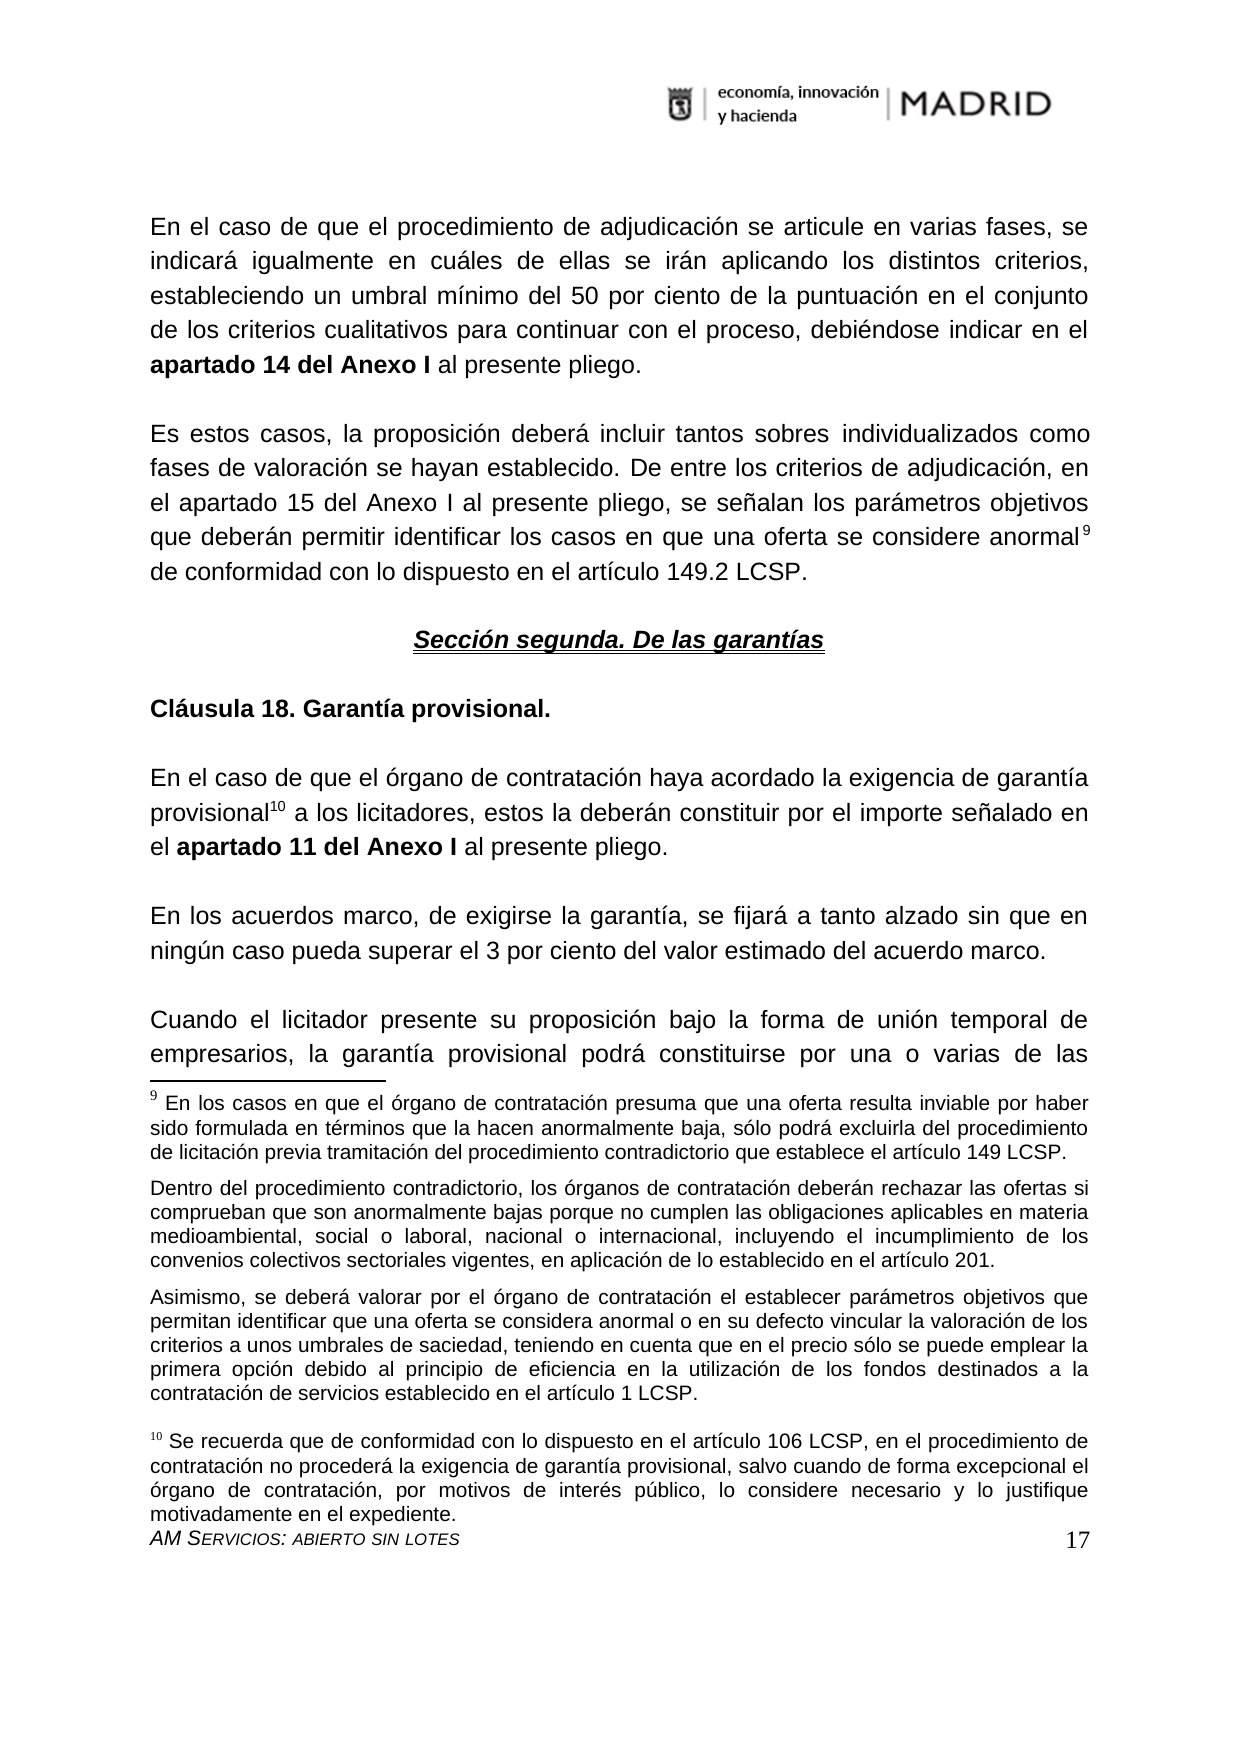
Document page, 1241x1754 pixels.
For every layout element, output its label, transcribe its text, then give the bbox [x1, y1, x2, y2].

subtitle Sección segunda. De las garantías [150, 626, 1090, 654]
text En el caso de que el órgano de contratación haya acordado la exigencia de garantía provisional a los licitadores, estos la deberán constituir por el importe señalado en el apartado 11 del Anexo I al presente pliego. [150, 763, 1090, 861]
text Cuando el licitador presente su proposición bajo la forma de unión temporal de empresarios, la garantía provisional podrá constituirse por una o varias de las empresas participantes, siempre que en su conjunto se alcance la cuantía exigida en el apartado 11 del Anexo I al presente pliego y garantice solidariamente a todos los integrantes de la unión. [150, 1005, 1090, 1068]
text En el caso de que el procedimiento de adjudicación se articule en varias fases, se indicará igualmente en cuáles de ellas se irán aplicando los distintos criterios, estableciendo un umbral mínimo del 50 por ciento de la puntuación en el conjunto de los criterios cualitativos para continuar con el proceso, debiéndose indicar en el apartado 14 del Anexo I al presente pliego. [150, 212, 1090, 378]
text En los acuerdos marco, de exigirse la garantía, se fijará a tanto alzado sin que en ningún caso pueda superar el 3 por ciento del valor estimado del acuerdo marco. [150, 901, 1090, 964]
text Es estos casos, la proposición deberá incluir tantos sobres individualizados como fases de valoración se hayan establecido. De entre los criterios de adjudicación, en el apartado 15 del Anexo I al presente pliego, se señalan los parámetros objetivos que deberán permitir identificar los casos en que una oferta se considere anormal de conformidad con lo dispuesto en el artículo 149.2 LCSP. [150, 419, 1090, 585]
picture [647, 75, 1068, 142]
subtitle Cláusula 18. Garantía provisional. [150, 694, 1090, 723]
